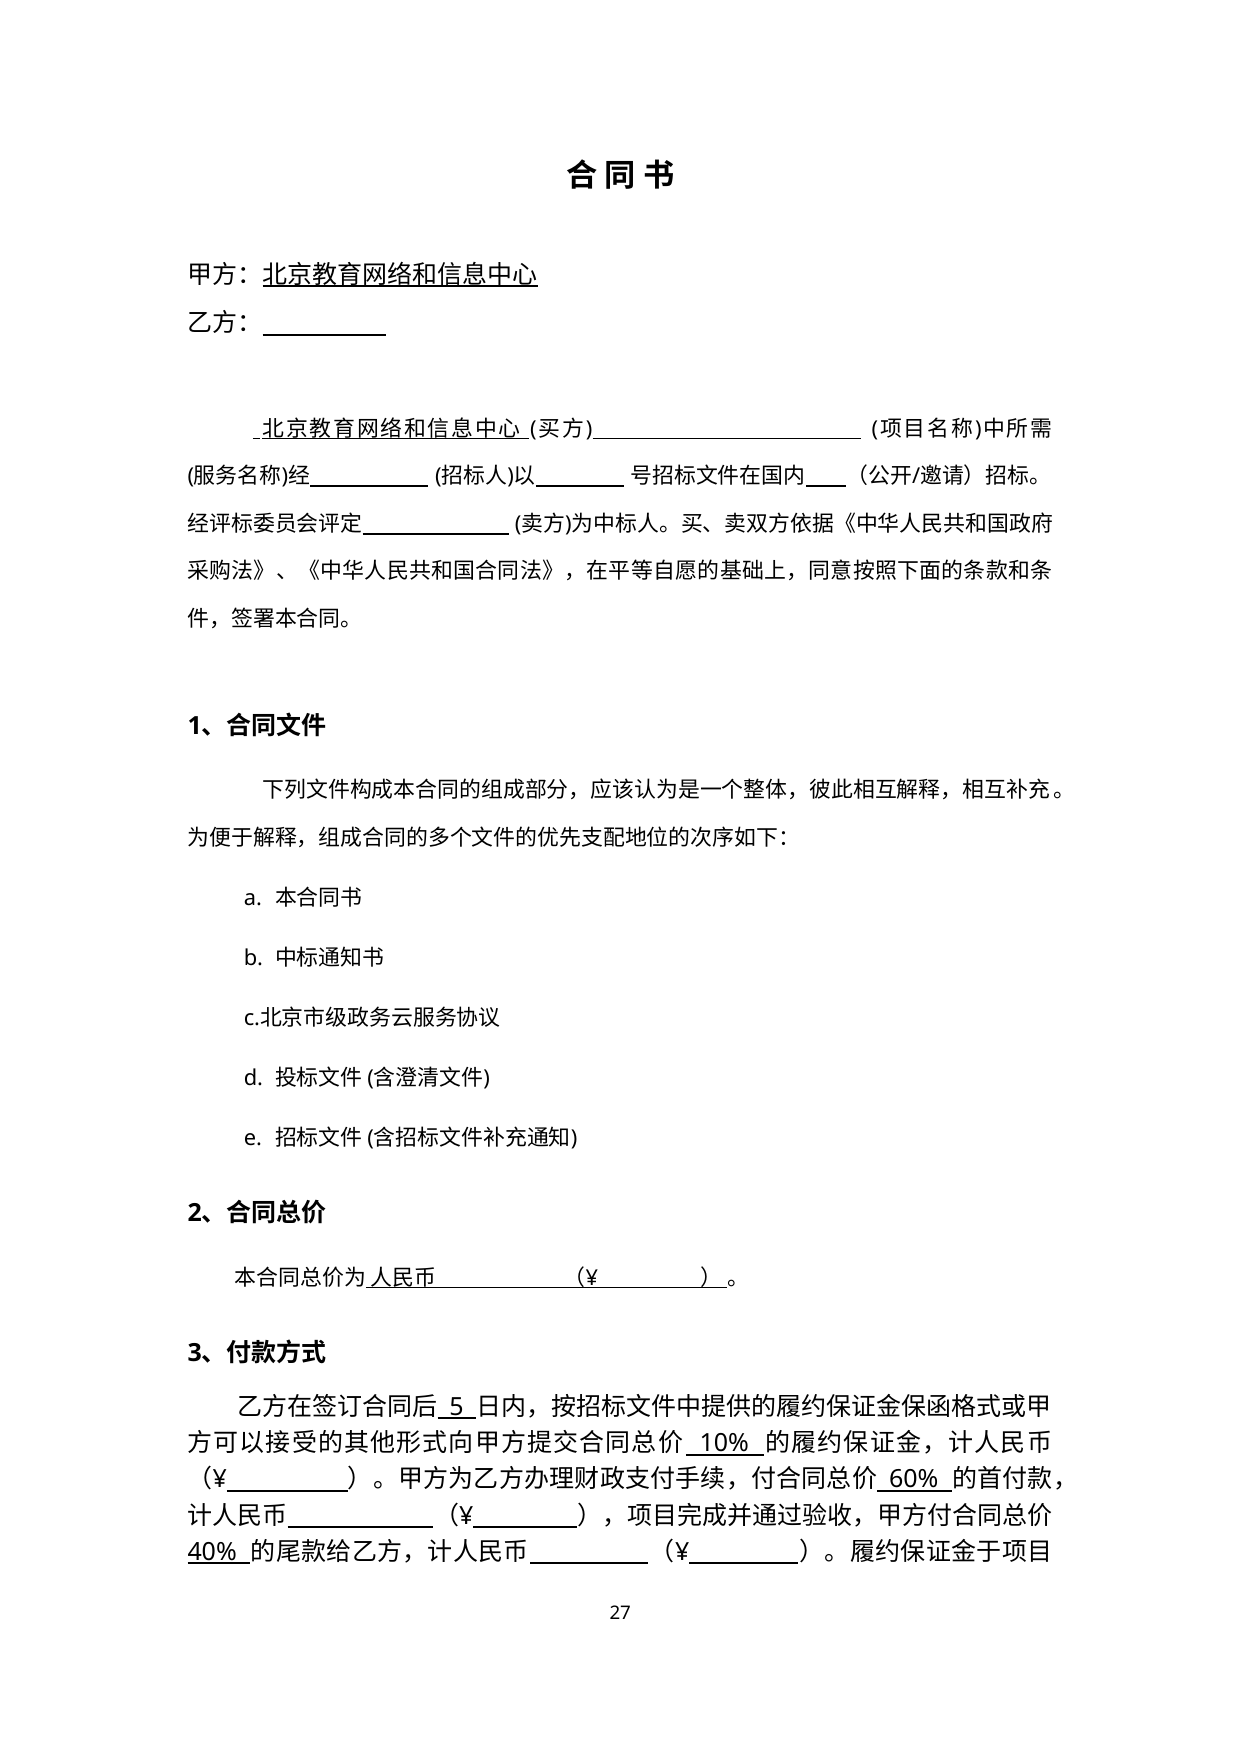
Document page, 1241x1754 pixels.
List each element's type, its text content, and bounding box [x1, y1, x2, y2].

text 3、付款方式 [187, 1332, 1053, 1368]
text d. 投标文件 (含澄清文件) [187, 1060, 1053, 1092]
text 乙方： [187, 303, 1053, 339]
text 1、合同文件 [187, 705, 1053, 741]
text 2、合同总价 [187, 1193, 1053, 1229]
text 甲方：北京教育网络和信息中心 [187, 254, 1053, 290]
text a. 本合同书 [187, 879, 1053, 911]
text 本合同总价为 人民币 （¥ ） 。 [187, 1259, 1053, 1291]
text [187, 1386, 1053, 1568]
text 合 同 书 [187, 150, 1053, 195]
text c.北京市级政务云服务协议 [187, 1000, 1053, 1032]
text 北京教育网络和信息中心 (买方) (项目名称)中所需 (服务名称)经 (招标人)以 号招标文件在国内 （公开/邀请）招标。经评标委员会评定 (卖方)为中标人。买、卖双方依据《中华人民共和国政府采购法》、《中华人民共和国合同法》，在平等自愿的基础上，同意按照下面的条款和条件，签署本合同。 [187, 411, 1053, 632]
text 下列文件构成本合同的组成部分，应该认为是一个整体，彼此相互解释，相互补充。为便于解释，组成合同的多个文件的优先支配地位的次序如下： [187, 772, 1053, 851]
text b. 中标通知书 [187, 940, 1053, 971]
text e. 招标文件 (含招标文件补充通知) [187, 1120, 1053, 1152]
